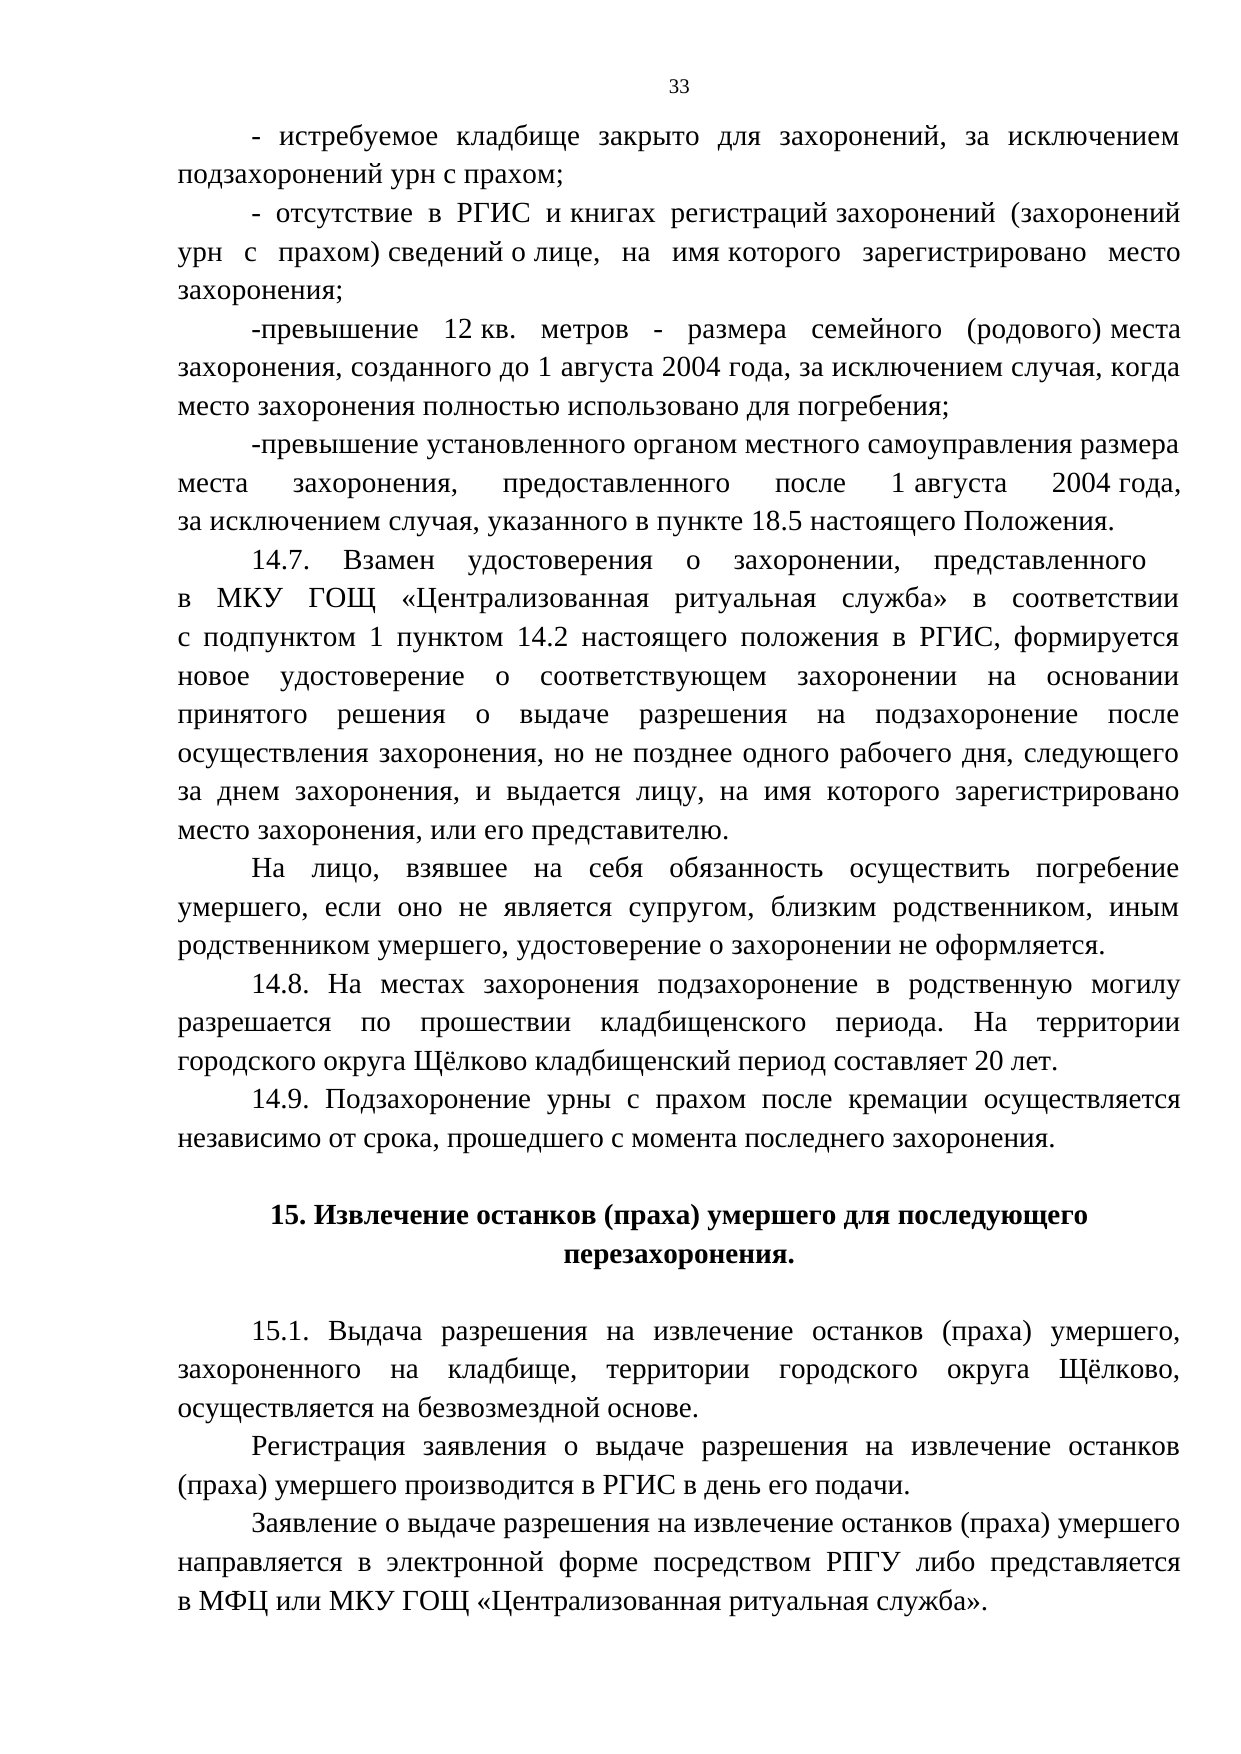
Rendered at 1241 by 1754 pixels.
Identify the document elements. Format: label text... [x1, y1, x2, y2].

text - отсутствие в РГИС и книгах регистраций захоронений (захоронений урн с прахом) сведений о лице, на имя которого зарегистрировано место захоронения; [177, 195, 1181, 306]
text Заявление о выдаче разрешения на извлечение останков (праха) умершего направляется в электронной форме посредством РПГУ либо представляется в МФЦ или МКУ ГОЩ «Централизованная ритуальная служба». [177, 1506, 1181, 1616]
text - истребуемое кладбище закрыто для захоронений, за исключением подзахоронений урн с прахом; [177, 118, 1181, 190]
text 15.1. Выдача разрешения на извлечение останков (праха) умершего, захороненного на кладбище, территории городского округа Щёлково, осуществляется на безвозмездной основе. [177, 1313, 1181, 1423]
text 14.7. Взамен удостоверения о захоронении, представленного в МКУ ГОЩ «Централизованная ритуальная служба» в соответствии с подпунктом 1 пунктом 14.2 настоящего положения в РГИС, формируется новое удостоверение о соответствующем захоронении на основании принятого решения о выдаче разрешения на подзахоронение после осуществления захоронения, но не позднее одного рабочего дня, следующего за днем захоронения, и выдается лицу, на имя которого зарегистрировано место захоронения, или его представителю. [177, 542, 1181, 845]
text 14.8. На местах захоронения подзахоронение в родственную могилу разрешается по прошествии кладбищенского периода. На территории городского округа Щёлково кладбищенский период составляет 20 лет. [177, 966, 1181, 1077]
text На лицо, взявшее на себя обязанность осуществить погребение умершего, если оно не является супругом, близким родственником, иным родственником умершего, удостоверение о захоронении не оформляется. [177, 850, 1181, 961]
text 15. Извлечение останков (праха) умершего для последующего перезахоронения. [177, 1197, 1181, 1269]
text 14.9. Подзахоронение урны с прахом после кремации осуществляется независимо от срока, прошедшего с момента последнего захоронения. [177, 1082, 1181, 1154]
text -превышение установленного органом местного самоуправления размера места захоронения, предоставленного после 1 августа 2004 года, за исключением случая, указанного в пункте 18.5 настоящего Положения. [177, 426, 1181, 537]
text Регистрация заявления о выдаче разрешения на извлечение останков (праха) умершего производится в РГИС в день его подачи. [177, 1428, 1181, 1501]
text -превышение 12 кв. метров - размера семейного (родового) места захоронения, созданного до 1 августа 2004 года, за исключением случая, когда место захоронения полностью использовано для погребения; [177, 311, 1181, 421]
